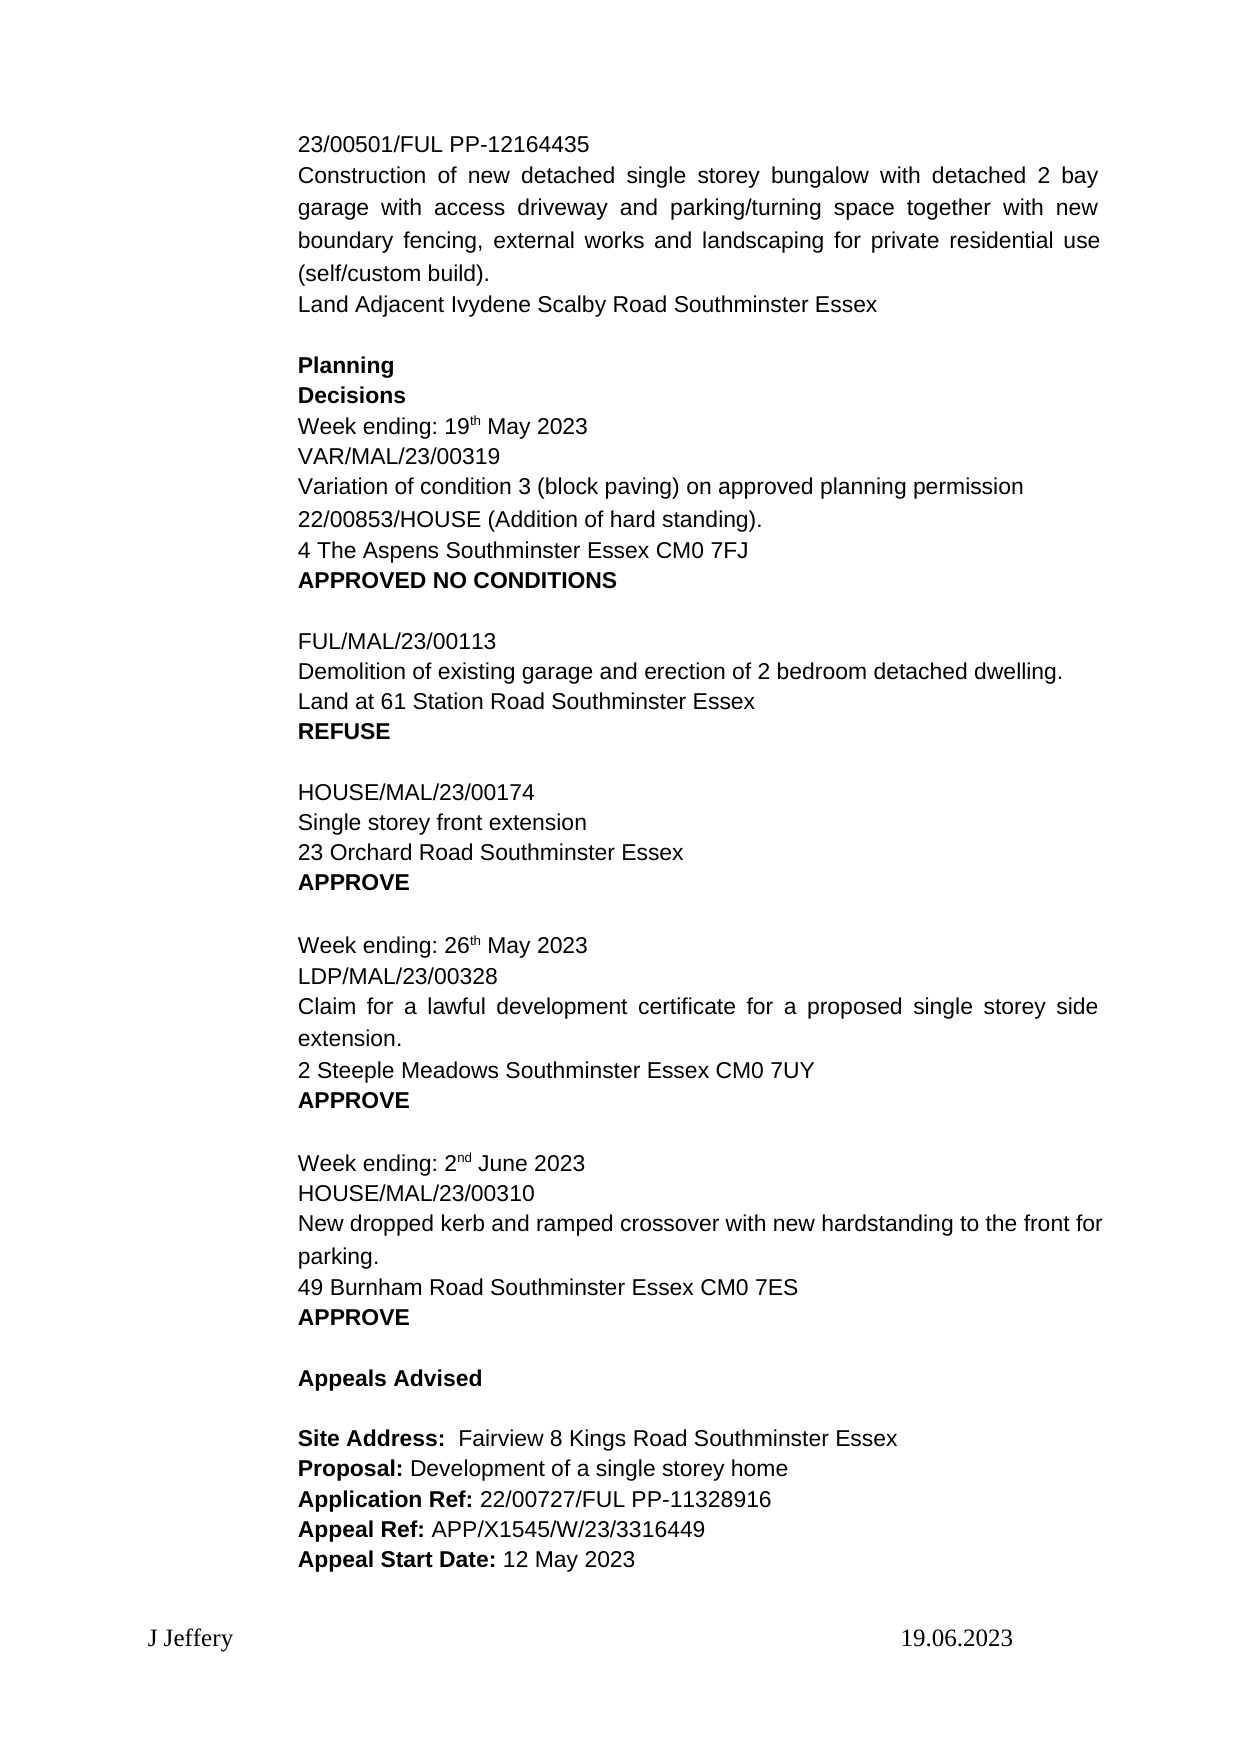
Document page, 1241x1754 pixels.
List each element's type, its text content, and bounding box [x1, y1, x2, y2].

text Construction of new detached single storey bungalow with detached 2 bay garage with access driveway and parking/turning space together with new boundary fencing, external works and landscaping for private residential use (self/custom build). [223, 162, 1110, 287]
text Week ending: 26th May 2023 [223, 932, 1110, 959]
text APPROVE [223, 1087, 1110, 1113]
text APPROVE [223, 869, 1110, 896]
text Proposal: Development of a single storey home [223, 1455, 1110, 1482]
text HOUSE/MAL/23/00174 [223, 779, 1110, 805]
text Variation of condition 3 (block paving) on approved planning permission 22/00853/HOUSE (Addition of hard standing). [223, 473, 1110, 533]
text 4 The Aspens Southminster Essex CM0 7FJ [223, 537, 1110, 563]
text Single storey front extension [223, 809, 1110, 835]
text Appeal Start Date: 12 May 2023 [223, 1546, 1110, 1572]
text New dropped kerb and ramped crossover with new hardstanding to the front for parking. [223, 1210, 1110, 1270]
text Planning [223, 352, 1110, 378]
text Appeals Advised [223, 1365, 1110, 1391]
text HOUSE/MAL/23/00310 [223, 1180, 1110, 1207]
text Site Address: Fairview 8 Kings Road Southminster Essex [223, 1425, 1110, 1451]
text Land at 61 Station Road Southminster Essex [223, 688, 1110, 714]
text Decisions [223, 382, 1110, 409]
text Claim for a lawful development certificate for a proposed single storey side extension. [223, 993, 1110, 1052]
text LDP/MAL/23/00328 [223, 963, 1110, 989]
text Land Adjacent Ivydene Scalby Road Southminster Essex [223, 291, 1110, 318]
text FUL/MAL/23/00113 [223, 628, 1110, 654]
text APPROVED NO CONDITIONS [223, 567, 1110, 593]
text VAR/MAL/23/00319 [223, 443, 1110, 469]
text Demolition of existing garage and erection of 2 bedroom detached dwelling. [223, 658, 1110, 684]
text REFUSE [223, 718, 1110, 744]
text Week ending: 19th May 2023 [148, 413, 1110, 439]
text APPROVE [223, 1304, 1110, 1331]
text Appeal Ref: APP/X1545/W/23/3316449 [223, 1516, 1110, 1542]
text Week ending: 2nd June 2023 [223, 1150, 1110, 1176]
text 49 Burnham Road Southminster Essex CM0 7ES [223, 1274, 1110, 1300]
text Application Ref: 22/00727/FUL PP-11328916 [223, 1486, 1110, 1512]
text 23 Orchard Road Southminster Essex [223, 839, 1110, 865]
text 2 Steeple Meadows Southminster Essex CM0 7UY [223, 1057, 1110, 1083]
text 23/00501/FUL PP-12164435 [223, 131, 1110, 158]
